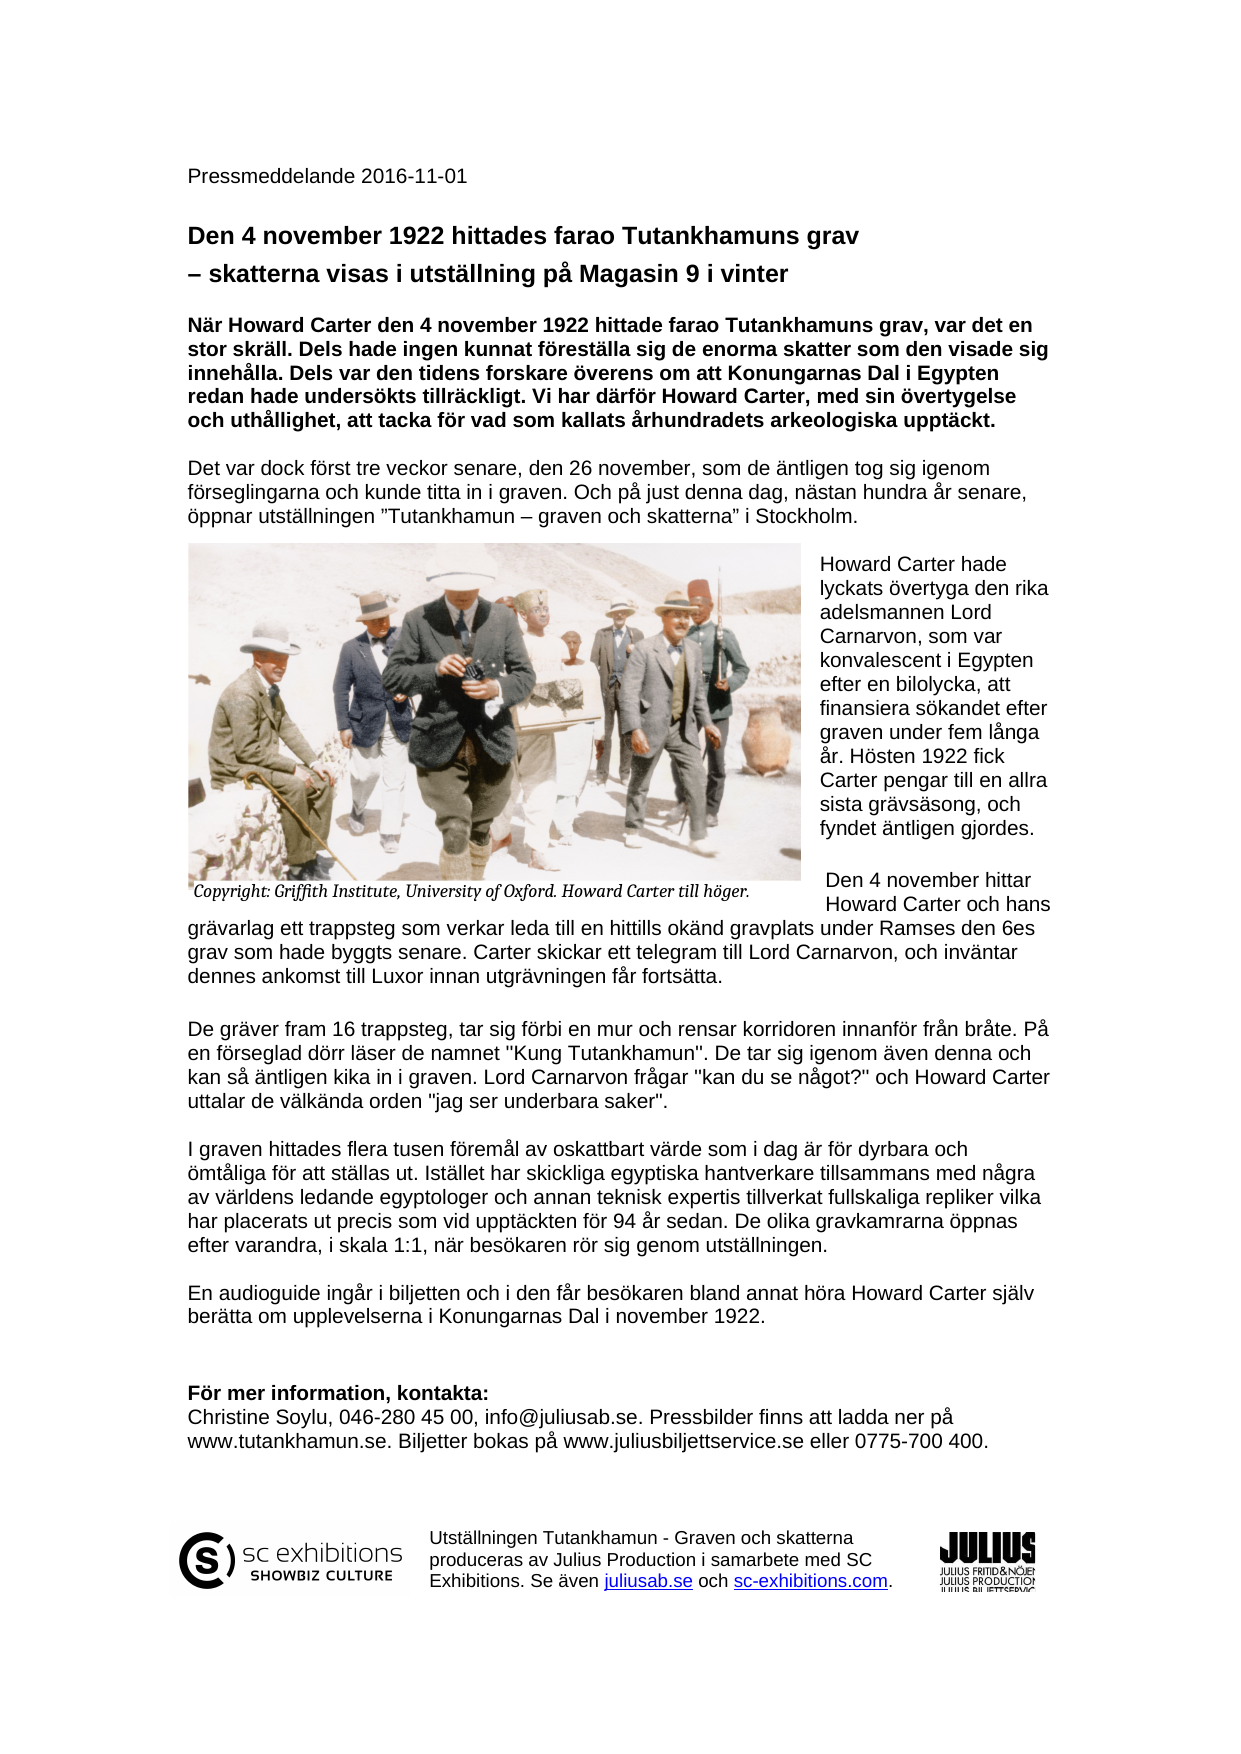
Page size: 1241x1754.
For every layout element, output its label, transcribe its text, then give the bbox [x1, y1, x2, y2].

text De gräver fram 16 trappsteg, tar sig förbi en mur och rensar korridoren innanför från bråte. På en förseglad dörr läser de namnet ''Kung Tutankhamun''. De tar sig igenom även denna och kan så äntligen kika in i graven. Lord Carnarvon frågar ''kan du se något?'' och Howard Carter uttalar de välkända orden "jag ser underbara saker". [187, 1017, 1053, 1113]
picture [168, 1521, 411, 1597]
text Pressmeddelande 2016-11-01 [187, 150, 1053, 187]
text När Howard Carter den 4 november 1922 hittade farao Tutankhamuns grav, var det en stor skräll. Dels hade ingen kunnat föreställa sig de enorma skatter som den visade sig innehålla. Dels var den tidens forskare överens om att Konungarnas Dal i Egypten redan hade undersökts tillräckligt. Vi har därför Howard Carter, med sin övertygelse och uthållighet, att tacka för vad som kallats århundradets arkeologiska upptäckt. [187, 312, 1053, 432]
picture [188, 543, 801, 890]
text För mer information, kontakta: Christine Soylu, 046-280 45 00, info@juliusab.se. Pressbilder finns att ladda ner på www.tutankhamun.se. Biljetter bokas på www.juliusbiljettservice.se eller 0775-700 400. [187, 1381, 1053, 1482]
text En audioguide ingår i biljetten och i den får besökaren bland annat höra Howard Carter själv berätta om upplevelserna i Konungarnas Dal i november 1922. [187, 1280, 1053, 1357]
text Det var dock först tre veckor senare, den 26 november, som de äntligen tog sig igenom förseglingarna och kunde titta in i graven. Och på just denna dag, nästan hundra år senare, öppnar utställningen ”Tutankhamun – graven och skatterna” i Stockholm. [187, 456, 1053, 528]
text Utställningen Tutankhamun - Graven och skatterna produceras av Julius Production i samarbete med SC Exhibitions. Se även juliusab.se och sc-exhibitions.com. [411, 1527, 1053, 1592]
text Howard Carter hade lyckats övertyga den rika adelsmannen Lord Carnarvon, som var konvalescent i Egypten efter en bilolycka, att finansiera sökandet efter graven under fem långa år. Hösten 1922 fick Carter pengar till en allra sista grävsäsong, och fyndet äntligen gjordes. [801, 552, 1053, 868]
text Den 4 november hittar Howard Carter och hans grävarlag ett trappsteg som verkar leda till en hittills okänd gravplats under Ramses den 6es grav som hade byggts senare. Carter skickar ett telegram till Lord Carnarvon, och inväntar dennes ankomst till Luxor innan utgrävningen får fortsätta. [187, 868, 1053, 1017]
picture [939, 1532, 1036, 1592]
text Den 4 november 1922 hittades farao Tutankhamuns grav – skatterna visas i utställning på Magasin 9 i vinter [187, 212, 1053, 287]
text I graven hittades flera tusen föremål av oskattbart värde som i dag är för dyrbara och ömtåliga för att ställas ut. Istället har skickliga egyptiska hantverkare tillsammans med några av världens ledande egyptologer och annan teknisk expertis tillverkat fullskaliga repliker vilka har placerats ut precis som vid upptäckten för 94 år sedan. De olika gravkamrarna öppnas efter varandra, i skala 1:1, när besökaren rör sig genom utställningen. [187, 1137, 1053, 1256]
